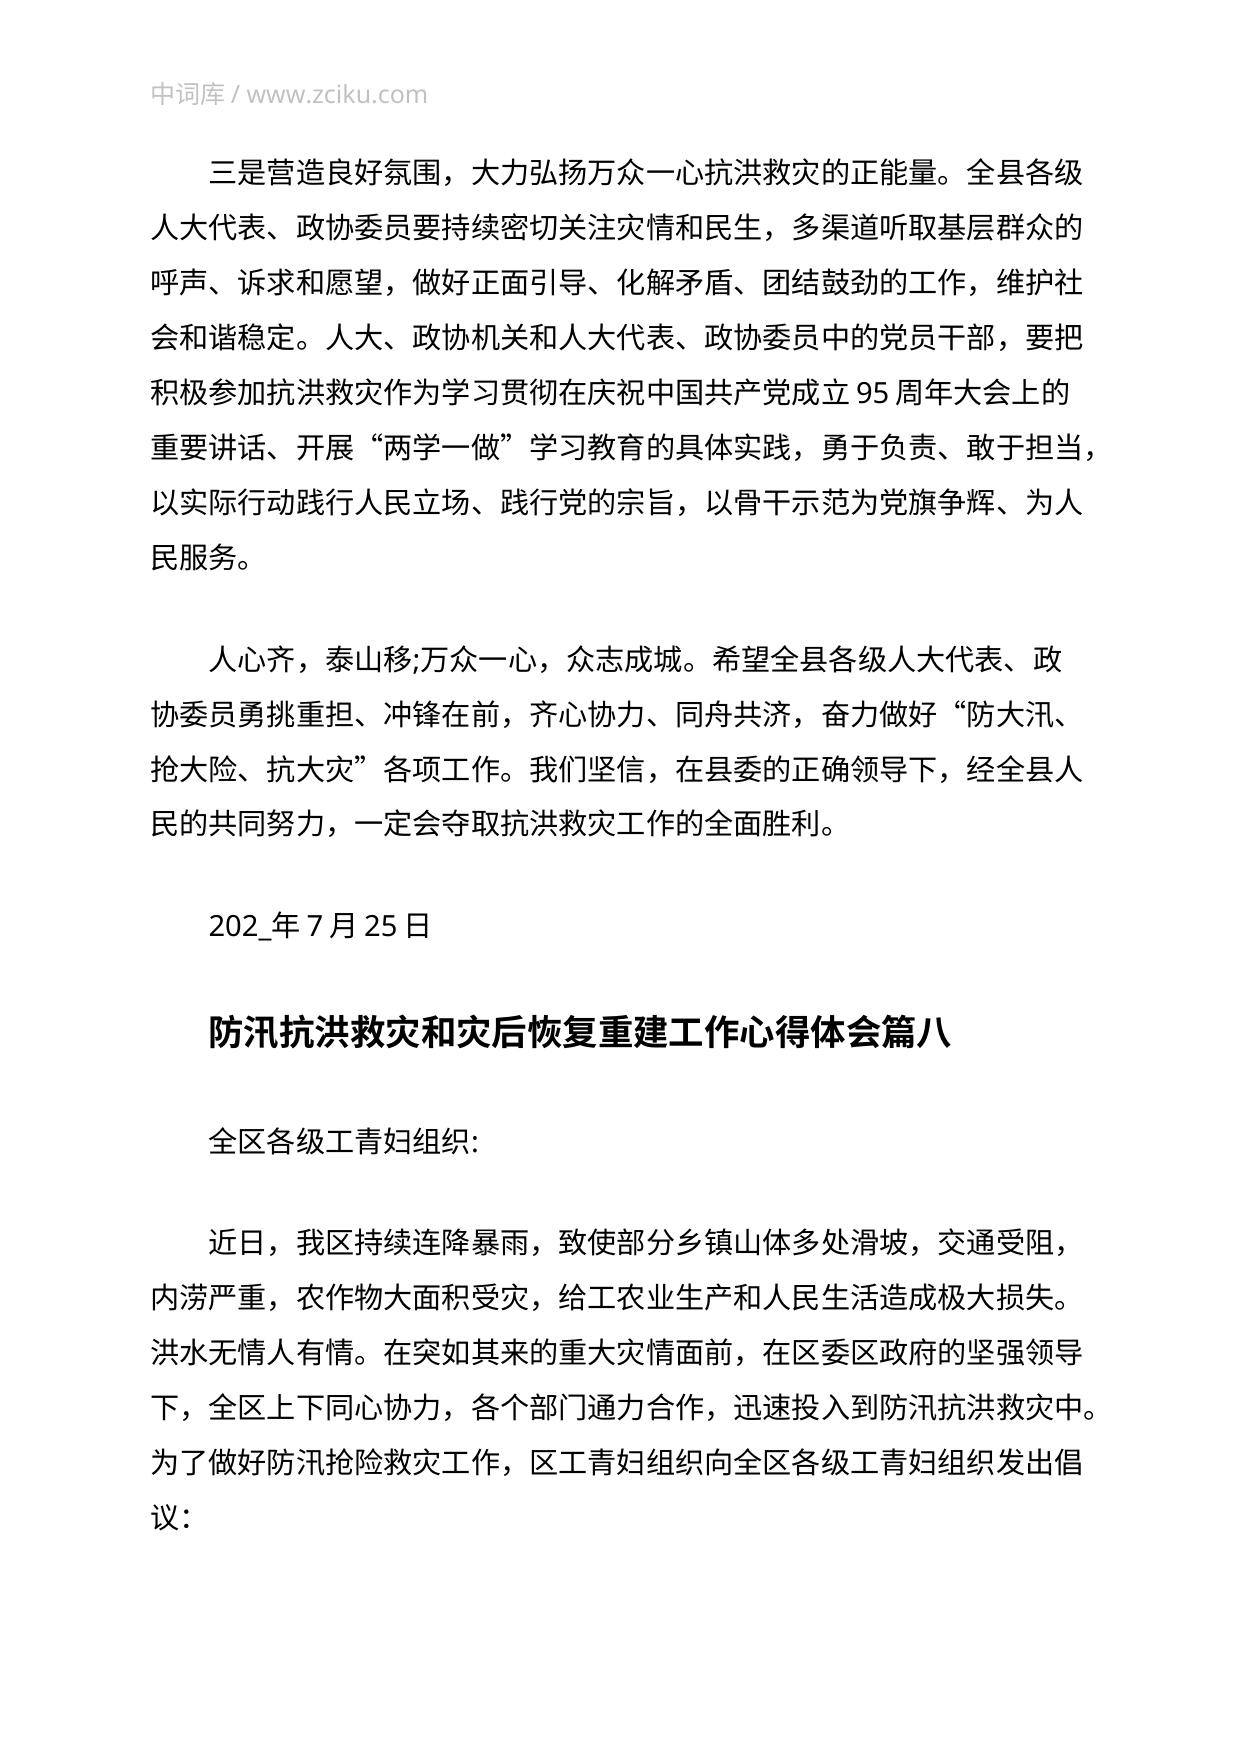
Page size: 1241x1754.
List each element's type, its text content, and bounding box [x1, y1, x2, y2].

text 三是营造良好氛围，大力弘扬万众一心抗洪救灾的正能量。全县各级人大代表、政协委员要持续密切关注灾情和民生，多渠道听取基层群众的呼声、诉求和愿望，做好正面引导、化解矛盾、团结鼓劲的工作，维护社会和谐稳定。人大、政协机关和人大代表、政协委员中的党员干部，要把积极参加抗洪救灾作为学习贯彻在庆祝中国共产党成立95周年大会上的重要讲话、开展“两学一做”学习教育的具体实践，勇于负责、敢于担当，以实际行动践行人民立场、践行党的宗旨，以骨干示范为党旗争辉、为人民服务。 [150, 150, 1090, 577]
text 202_年7月25日 [150, 903, 1090, 945]
text 全区各级工青妇组织: [150, 1118, 1090, 1161]
text 近日，我区持续连降暴雨，致使部分乡镇山体多处滑坡，交通受阻，内涝严重，农作物大面积受灾，给工农业生产和人民生活造成极大损失。洪水无情人有情。在突如其来的重大灾情面前，在区委区政府的坚强领导下，全区上下同心协力，各个部门通力合作，迅速投入到防汛抗洪救灾中。为了做好防汛抢险救灾工作，区工青妇组织向全区各级工青妇组织发出倡议： [150, 1220, 1090, 1537]
text 人心齐，泰山移;万众一心，众志成城。希望全县各级人大代表、政协委员勇挑重担、冲锋在前，齐心协力、同舟共济，奋力做好“防大汛、抢大险、抗大灾”各项工作。我们坚信，在县委的正确领导下，经全县人民的共同努力，一定会夺取抗洪救灾工作的全面胜利。 [150, 636, 1090, 843]
text 防汛抗洪救灾和灾后恢复重建工作心得体会篇八 [150, 1005, 1090, 1056]
